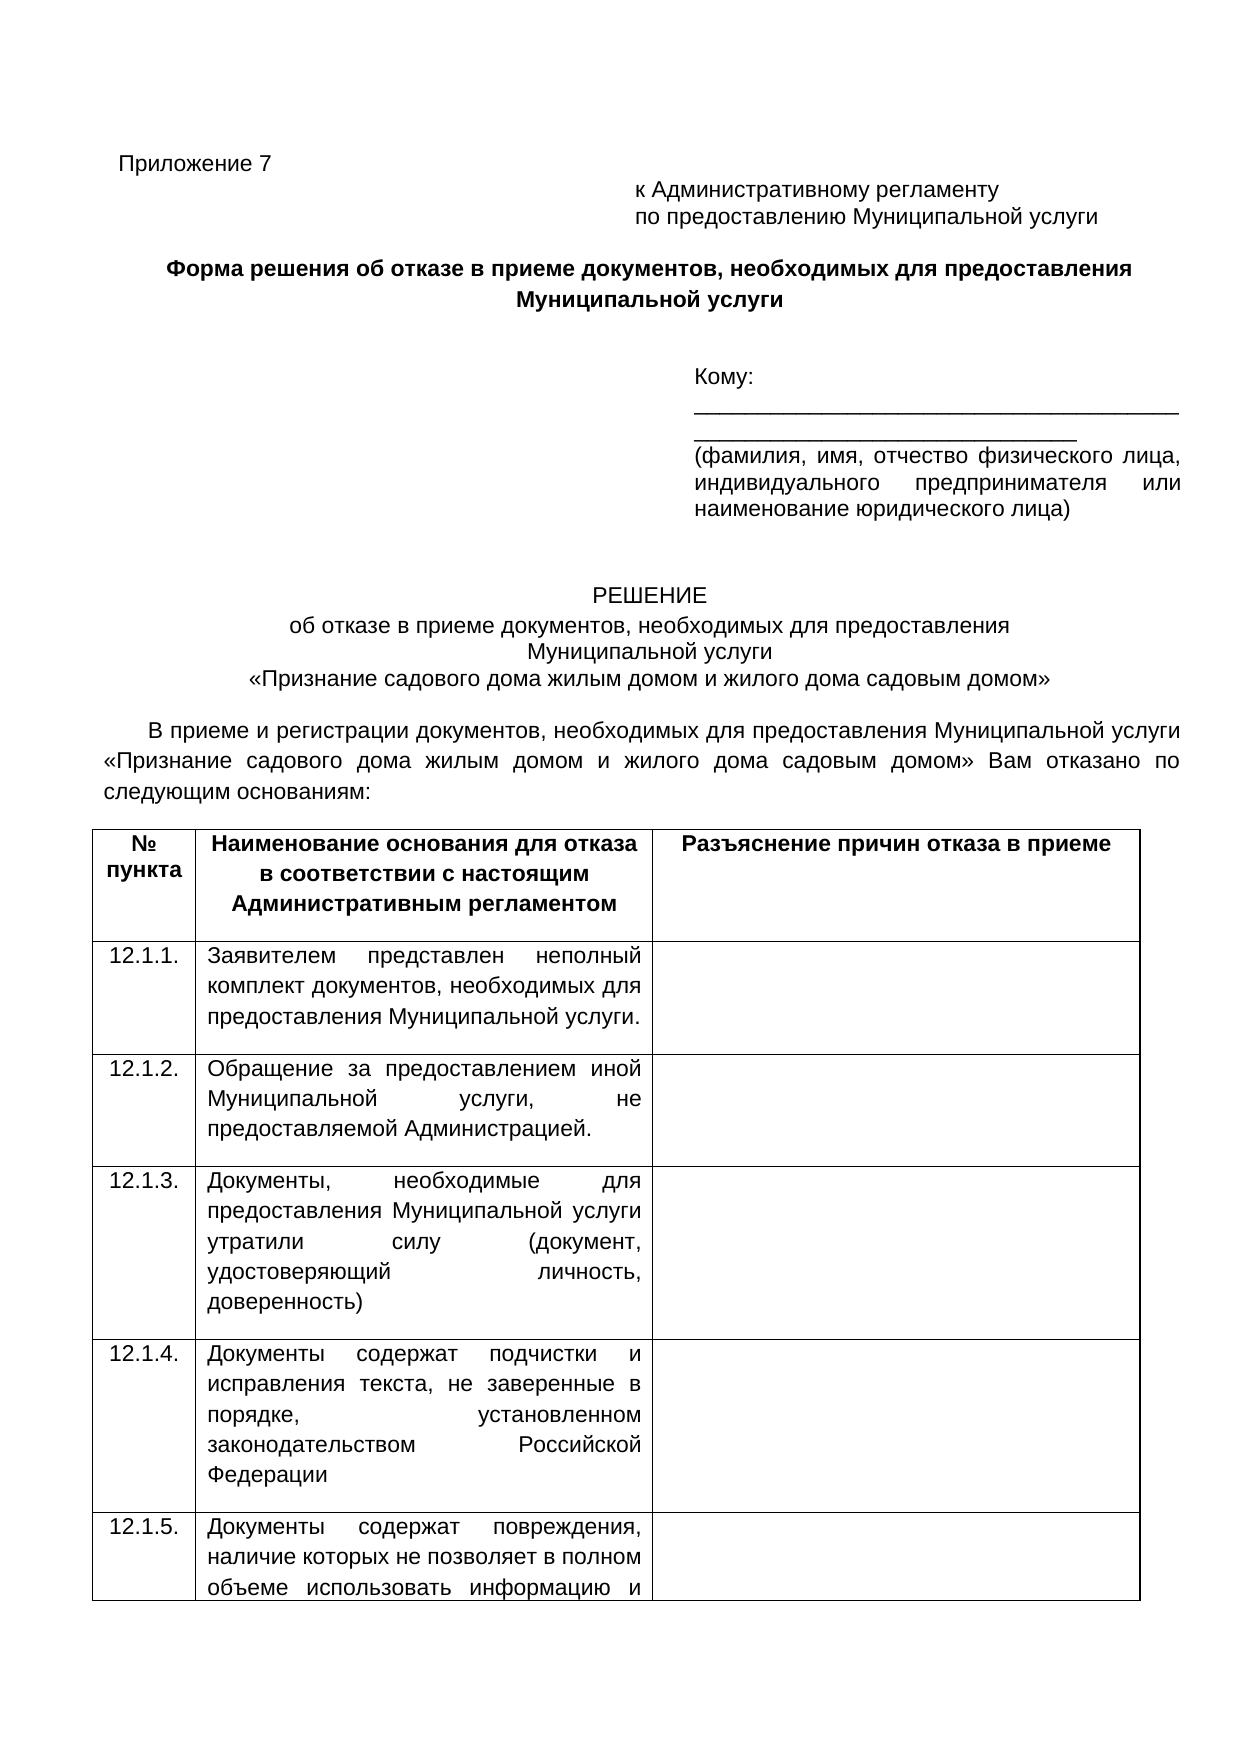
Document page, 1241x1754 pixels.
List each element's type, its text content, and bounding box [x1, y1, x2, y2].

table_header Наименование основания для отказа в соответствии с настоящим Административным регламентом [196, 830, 652, 941]
text Приложение 7 [118, 150, 1181, 176]
table_cell [653, 1055, 1139, 1166]
table_cell [653, 942, 1139, 1054]
table_cell 12.1.1. [93, 942, 195, 1054]
table_cell 12.1.2. [93, 1055, 195, 1166]
table_cell [653, 1167, 1139, 1339]
table_cell Заявителем представлен неполный комплект документов, необходимых для предоставления Муниципальной услуги. [196, 942, 652, 1054]
text к Административному регламенту [635, 176, 1181, 203]
text об отказе в приеме документов, необходимых для предоставления [118, 612, 1181, 638]
table_header № пункта [93, 830, 195, 941]
table_cell [653, 1340, 1139, 1512]
table_cell 12.1.4. [93, 1340, 195, 1512]
text «Признание садового дома жилым домом и жилого дома садовым домом» [118, 664, 1181, 691]
table_cell [653, 1513, 1139, 1600]
table_cell Документы, необходимые для предоставления Муниципальной услуги утратили силу (документ, удостоверяющий личность, доверенность) [196, 1167, 652, 1339]
table_cell 12.1.3. [93, 1167, 195, 1339]
text по предоставлению Муниципальной услуги [635, 203, 1181, 229]
text В приеме и регистрации документов, необходимых для предоставления Муниципальной услуги «Признание садового дома жилым домом и жилого дома садовым домом» Вам отказано по следующим основаниям: [103, 717, 1181, 804]
text РЕШЕНИЕ [118, 582, 1181, 608]
table_header Разъяснение причин отказа в приеме [653, 830, 1139, 941]
text Кому: ____________________________________________________________________ [694, 363, 1181, 442]
text Форма решения об отказе в приеме документов, необходимых для предоставления Муниципальной услуги [118, 255, 1181, 312]
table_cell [196, 1513, 652, 1600]
text (фамилия, имя, отчество физического лица, индивидуального предпринимателя или наименование юридического лица) [694, 442, 1181, 521]
text Муниципальной услуги [118, 638, 1181, 664]
table_cell Документы содержат подчистки и исправления текста, не заверенные в порядке, установленном законодательством Российской Федерации [196, 1340, 652, 1512]
table_cell Обращение за предоставлением иной Муниципальной услуги, не предоставляемой Администрацией. [196, 1055, 652, 1166]
table_cell 12.1.5. [93, 1513, 195, 1600]
